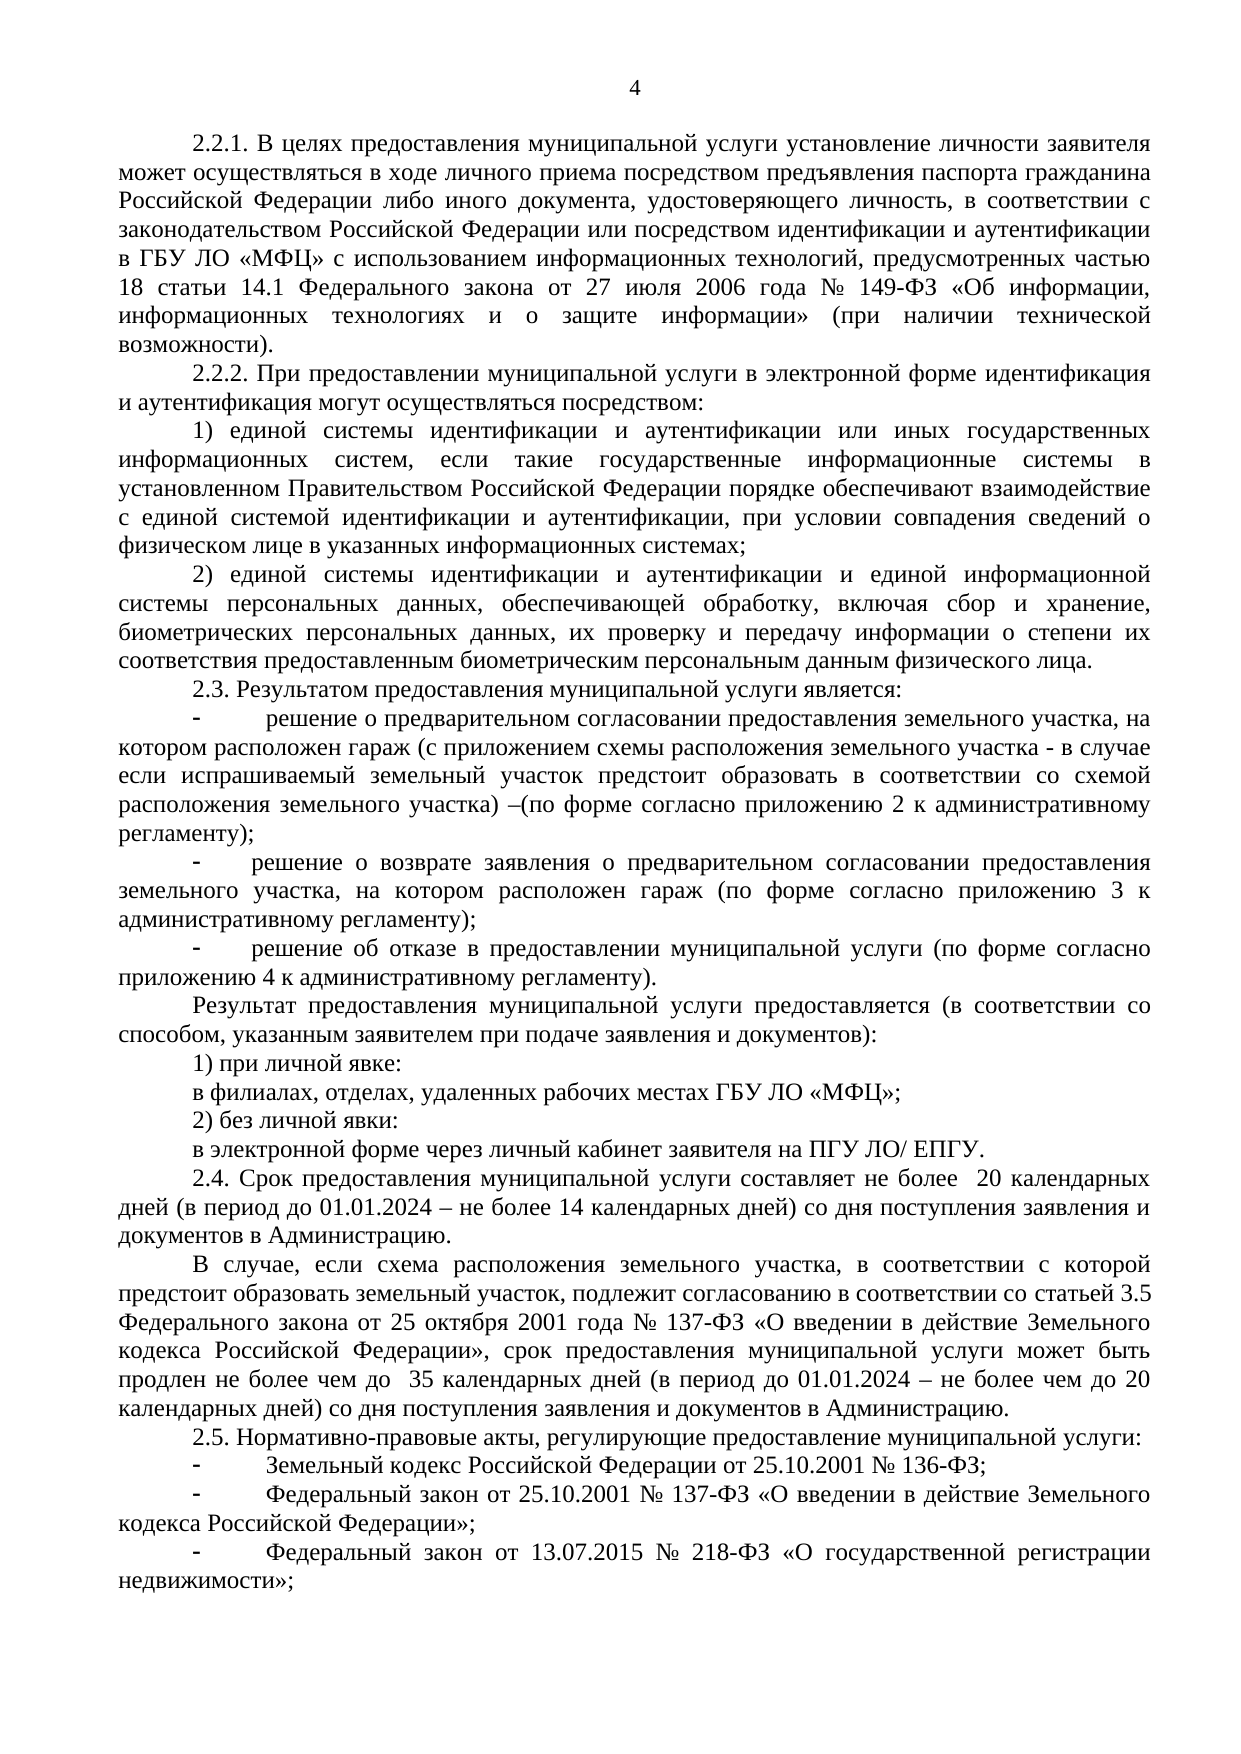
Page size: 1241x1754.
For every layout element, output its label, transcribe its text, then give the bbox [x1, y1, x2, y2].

text Результат предоставления муниципальной услуги предоставляется (в соответствии со способом, указанным заявителем при подаче заявления и документов): [118, 991, 1152, 1048]
text 1) при личной явке: [118, 1048, 1152, 1077]
text В случае, если схема расположения земельного участка, в соответствии с которой предстоит образовать земельный участок, подлежит согласованию в соответствии со статьей 3.5 Федерального закона от 25 октября 2001 года № 137-ФЗ «О введении в действие Земельного кодекса Российской Федерации», срок предоставления муниципальной услуги может быть продлен не более чем до 35 календарных дней (в период до 01.01.2024 – не более чем до 20 календарных дней) со дня поступления заявления и документов в Администрацию. [118, 1249, 1152, 1422]
list решение о возврате заявления о предварительном согласовании предоставления земельного участка, на котором расположен гараж (по форме согласно приложению 3 к административному регламенту); [118, 847, 1152, 933]
text в электронной форме через личный кабинет заявителя на ПГУ ЛО/ ЕПГУ. [118, 1134, 1152, 1163]
list решение об отказе в предоставлении муниципальной услуги (по форме согласно приложению 4 к административному регламенту). [118, 933, 1152, 991]
text 2) без личной явки: [118, 1106, 1152, 1134]
list Федеральный закон от 25.10.2001 № 137-ФЗ «О введении в действие Земельного кодекса Российской Федерации»; [118, 1479, 1152, 1537]
text 2.2.1. В целях предоставления муниципальной услуги установление личности заявителя может осуществляться в ходе личного приема посредством предъявления паспорта гражданина Российской Федерации либо иного документа, удостоверяющего личность, в соответствии с законодательством Российской Федерации или посредством идентификации и аутентификации в ГБУ ЛО «МФЦ» с использованием информационных технологий, предусмотренных частью 18 статьи 14.1 Федерального закона от 27 июля 2006 года № 149-ФЗ «Об информации, информационных технологиях и о защите информации» (при наличии технической возможности). [118, 128, 1152, 358]
text 2) единой системы идентификации и аутентификации и единой информационной системы персональных данных, обеспечивающей обработку, включая сбор и хранение, биометрических персональных данных, их проверку и передачу информации о степени их соответствия предоставленным биометрическим персональным данным физического лица. [118, 559, 1152, 674]
text в филиалах, отделах, удаленных рабочих местах ГБУ ЛО «МФЦ»; [118, 1077, 1152, 1106]
text 1) единой системы идентификации и аутентификации или иных государственных информационных систем, если такие государственные информационные системы в установленном Правительством Российской Федерации порядке обеспечивают взаимодействие с единой системой идентификации и аутентификации, при условии совпадения сведений о физическом лице в указанных информационных системах; [118, 416, 1152, 559]
text 2.2.2. При предоставлении муниципальной услуги в электронной форме идентификация и аутентификация могут осуществляться посредством: [118, 358, 1152, 416]
list решение о предварительном согласовании предоставления земельного участка, на котором расположен гараж (с приложением схемы расположения земельного участка - в случае если испрашиваемый земельный участок предстоит образовать в соответствии со схемой расположения земельного участка) –(по форме согласно приложению 2 к административному регламенту); [118, 703, 1152, 847]
text 2.3. Результатом предоставления муниципальной услуги является: [118, 674, 1152, 703]
list Федеральный закон от 13.07.2015 № 218-ФЗ «О государственной регистрации недвижимости»; [118, 1537, 1152, 1594]
list Земельный кодекс Российской Федерации от 25.10.2001 № 136-ФЗ; [118, 1451, 1152, 1479]
text 2.5. Нормативно-правовые акты, регулирующие предоставление муниципальной услуги: [118, 1422, 1152, 1451]
text 2.4. Срок предоставления муниципальной услуги составляет не более 20 календарных дней (в период до 01.01.2024 – не более 14 календарных дней) со дня поступления заявления и документов в Администрацию. [118, 1163, 1152, 1249]
